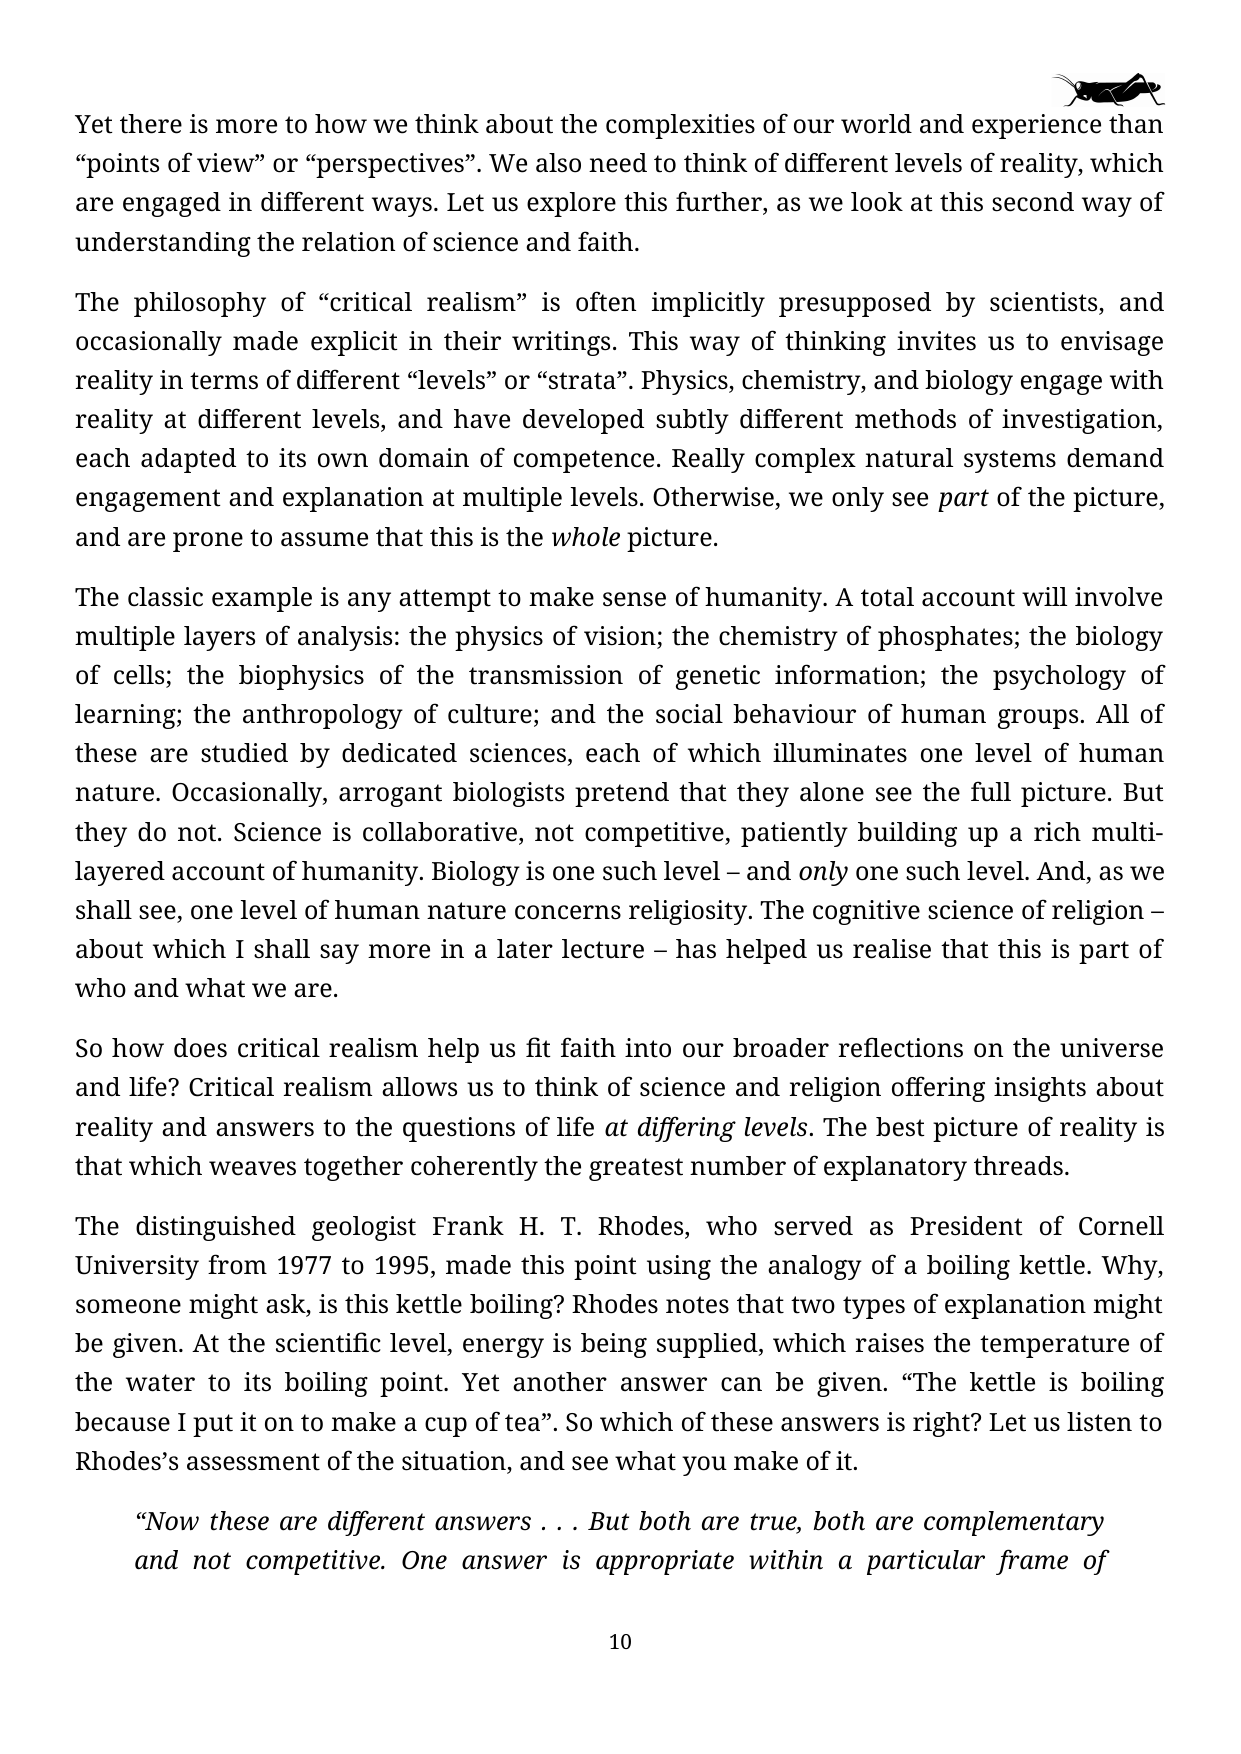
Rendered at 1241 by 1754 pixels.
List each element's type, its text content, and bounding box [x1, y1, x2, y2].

text The classic example is any attempt to make sense of humanity. A total account will involve multiple layers of analysis: the physics of vision; the chemistry of phosphates; the biology of cells; the biophysics of the transmission of genetic information; the psychology of learning; the anthropology of culture; and the social behaviour of human groups. All of these are studied by dedicated sciences, each of which illuminates one level of human nature. Occasionally, arrogant biologists pretend that they alone see the full picture. But they do not. Science is collaborative, not competitive, patiently building up a rich multi-layered account of humanity. Biology is one such level – and only one such level. And, as we shall see, one level of human nature concerns religiosity. The cognitive science of religion – about which I shall say more in a later lecture – has helped us realise that this is part of who and what we are. [75, 579, 1165, 1005]
text The distinguished geologist Frank H. T. Rhodes, who served as President of Cornell University from 1977 to 1995, made this point using the analogy of a boiling kettle. Why, someone might ask, is this kettle boiling? Rhodes notes that two types of explanation might be given. At the scientific level, energy is being supplied, which raises the temperature of the water to its boiling point. Yet another answer can be given. “The kettle is boiling because I put it on to make a cup of tea”. So which of these answers is right? Let us listen to Rhodes’s assessment of the situation, and see what you make of it. [75, 1208, 1165, 1477]
text The philosophy of “critical realism” is often implicitly presupposed by scientists, and occasionally made explicit in their writings. This way of thinking invites us to envisage reality in terms of different “levels” or “strata”. Physics, chemistry, and biology engage with reality at different levels, and have developed subtly different methods of investigation, each adapted to its own domain of competence. Really complex natural systems demand engagement and explanation at multiple levels. Otherwise, we only see part of the picture, and are prone to assume that this is the whole picture. [75, 284, 1165, 553]
text So how does critical realism help us fit faith into our broader reflections on the universe and life? Critical realism allows us to think of science and religion offering insights about reality and answers to the questions of life at differing levels. The best picture of reality is that which weaves together coherently the greatest number of explanatory threads. [75, 1031, 1165, 1182]
text Yet there is more to how we think about the complexities of our world and experience than “points of view” or “perspectives”. We also need to think of different levels of reality, which are engaged in different ways. Let us explore this further, as we look at this second way of understanding the relation of science and faith. [75, 107, 1165, 258]
picture [1051, 73, 1166, 107]
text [134, 1503, 1106, 1577]
